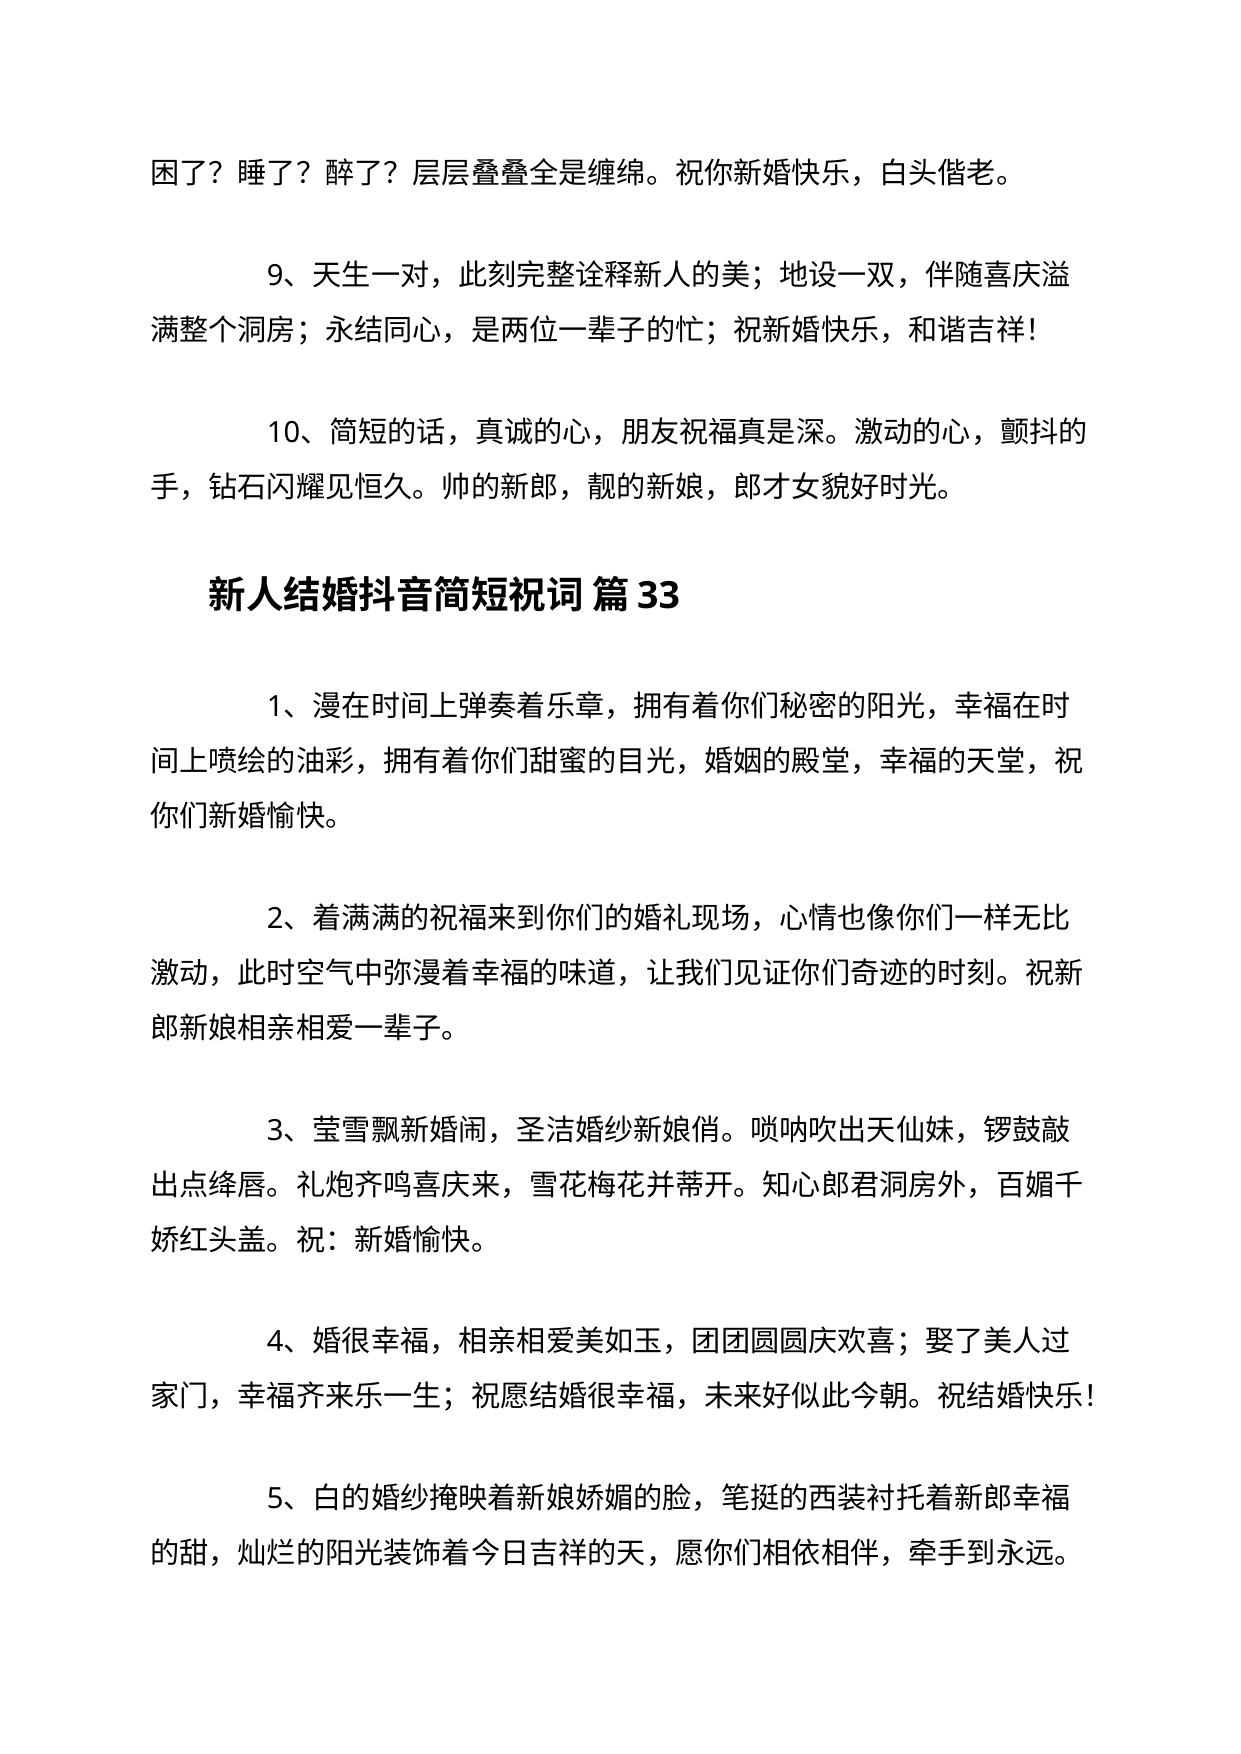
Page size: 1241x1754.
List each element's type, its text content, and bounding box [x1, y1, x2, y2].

text 2、着满满的祝福来到你们的婚礼现场，心情也像你们一样无比激动，此时空气中弥漫着幸福的味道，让我们见证你们奇迹的时刻。祝新郎新娘相亲相爱一辈子。 [150, 894, 1090, 1047]
text 4、婚很幸福，相亲相爱美如玉，团团圆圆庆欢喜；娶了美人过家门，幸福齐来乐一生；祝愿结婚很幸福，未来好似此今朝。祝结婚快乐！ [150, 1318, 1090, 1415]
text 5、白的婚纱掩映着新娘娇媚的脸，笔挺的西装衬托着新郎幸福的甜，灿烂的阳光装饰着今日吉祥的天，愿你们相依相伴，牵手到永远。 [150, 1475, 1090, 1572]
text 10、简短的话，真诚的心，朋友祝福真是深。激动的心，颤抖的手，钻石闪耀见恒久。帅的新郎，靓的新娘，郎才女貌好时光。 [150, 408, 1090, 506]
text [150, 150, 1090, 192]
text 9、天生一对，此刻完整诠释新人的美；地设一双，伴随喜庆溢满整个洞房；永结同心，是两位一辈子的忙；祝新婚快乐，和谐吉祥！ [150, 252, 1090, 349]
text 3、莹雪飘新婚闹，圣洁婚纱新娘俏。唢呐吹出天仙妹，锣鼓敲出点绛唇。礼炮齐鸣喜庆来，雪花梅花并蒂开。知心郎君洞房外，百媚千娇红头盖。祝：新婚愉快。 [150, 1106, 1090, 1258]
text 新人结婚抖音简短祝词 篇33 [150, 565, 1090, 620]
text 1、漫在时间上弹奏着乐章，拥有着你们秘密的阳光，幸福在时间上喷绘的油彩，拥有着你们甜蜜的目光，婚姻的殿堂，幸福的天堂，祝你们新婚愉快。 [150, 683, 1090, 835]
